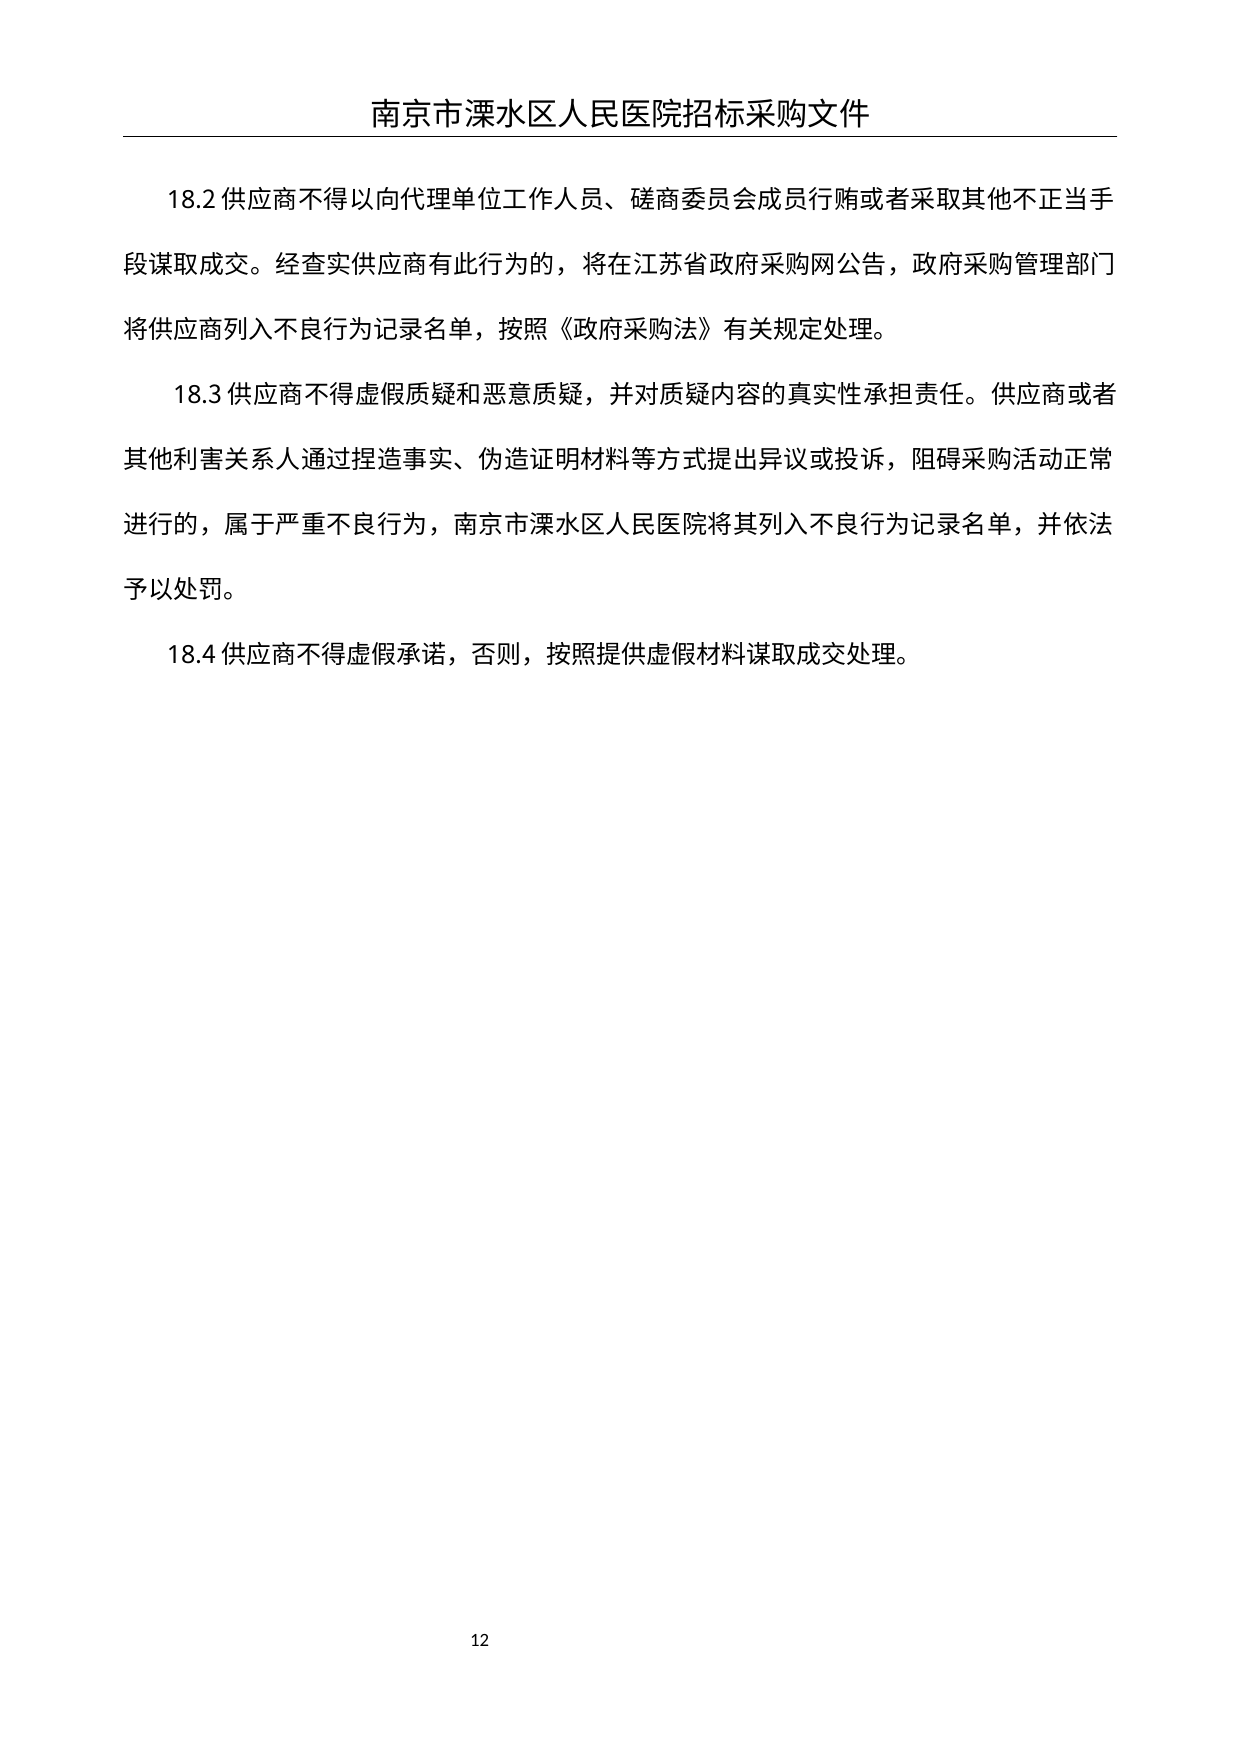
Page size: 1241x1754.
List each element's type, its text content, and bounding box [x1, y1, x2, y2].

text 18.2供应商不得以向代理单位工作人员、磋商委员会成员行贿或者采取其他不正当手段谋取成交。经查实供应商有此行为的，将在江苏省政府采购网公告，政府采购管理部门将供应商列入不良行为记录名单，按照《政府采购法》有关规定处理。 [123, 165, 1117, 360]
text 18.4 供应商不得虚假承诺，否则，按照提供虚假材料谋取成交处理。 [123, 620, 1117, 685]
text 18.3供应商不得虚假质疑和恶意质疑，并对质疑内容的真实性承担责任。供应商或者其他利害关系人通过捏造事实、伪造证明材料等方式提出异议或投诉，阻碍采购活动正常进行的，属于严重不良行为，南京市溧水区人民医院将其列入不良行为记录名单，并依法予以处罚。 [123, 360, 1117, 620]
